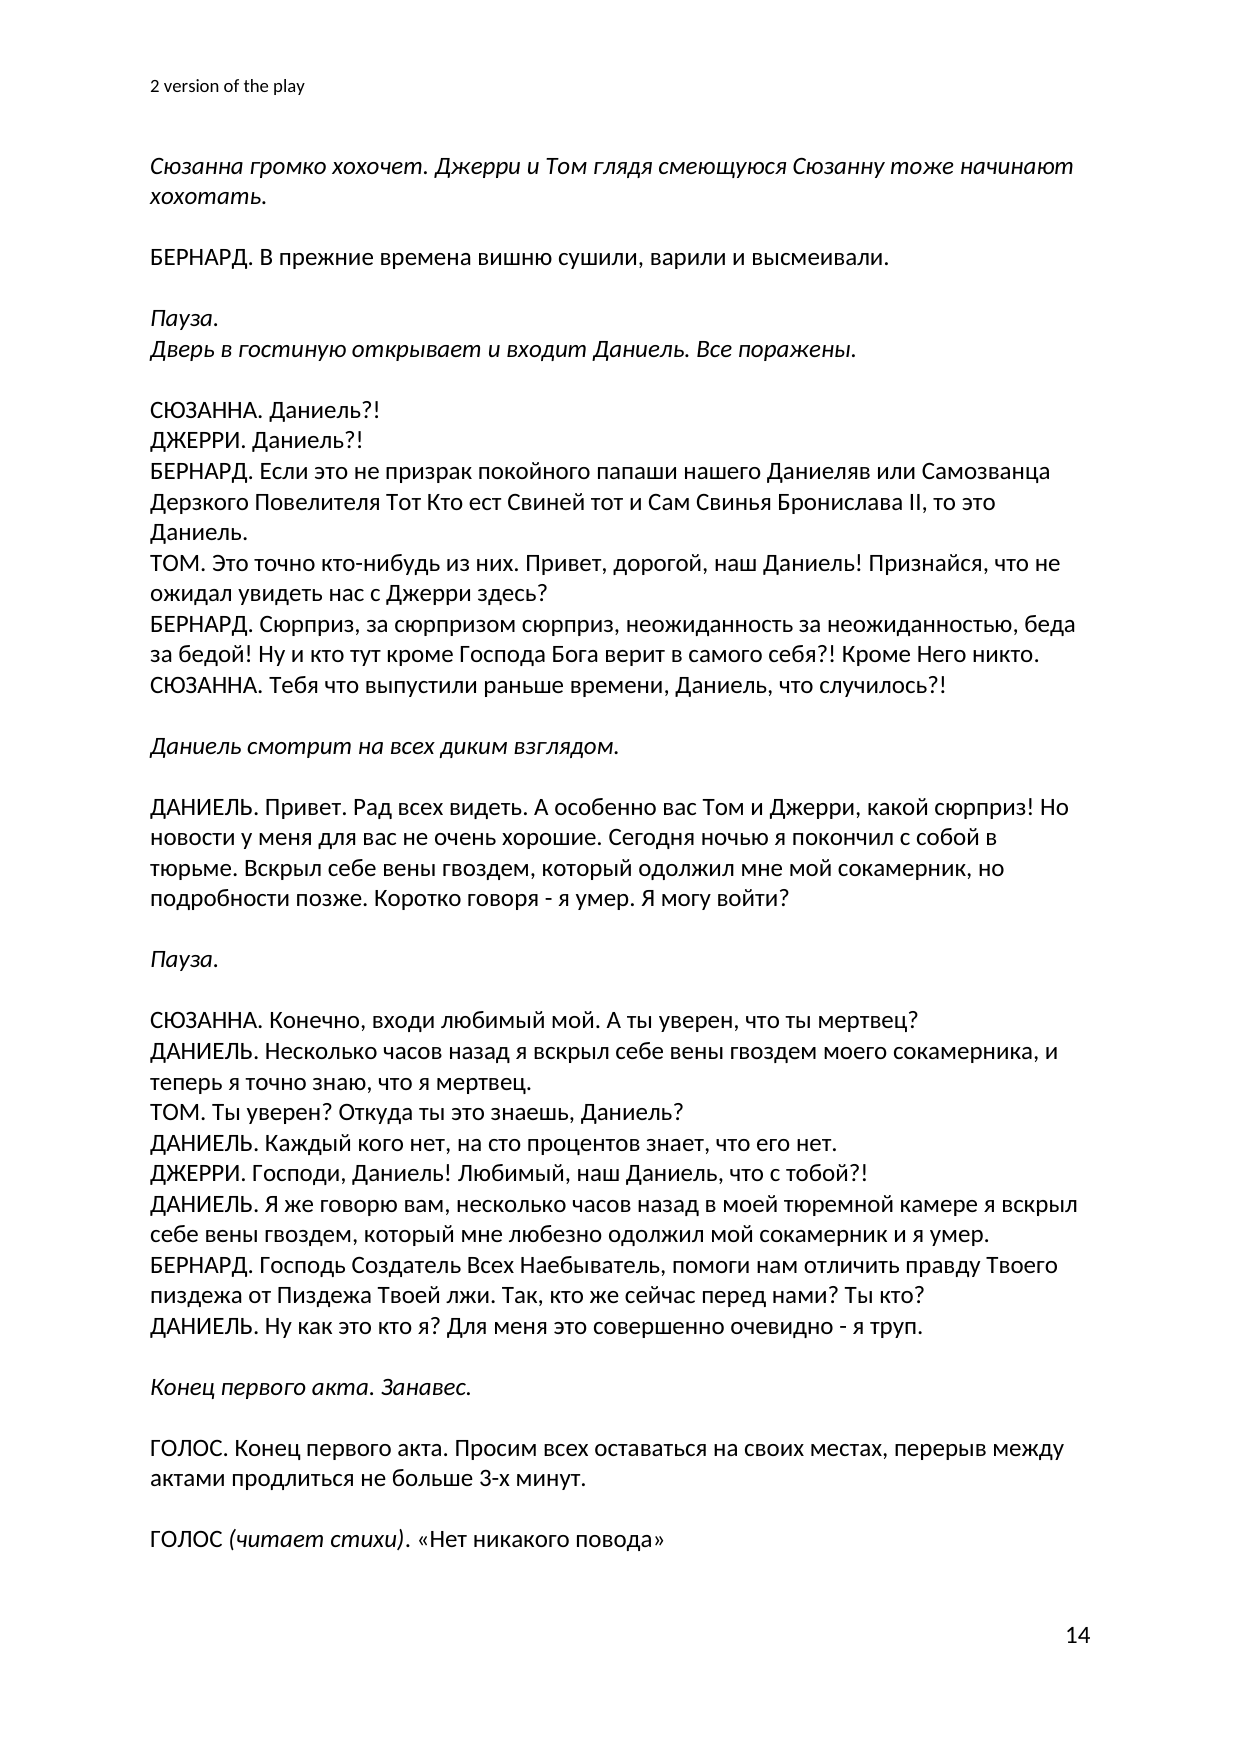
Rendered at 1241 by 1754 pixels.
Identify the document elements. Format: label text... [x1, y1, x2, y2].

text Пауза. [150, 303, 1090, 333]
text ДАНИЕЛЬ. Несколько часов назад я вскрыл себе вены гвоздем моего сокамерника, и теперь я точно знаю, что я мертвец. [150, 1035, 1090, 1096]
text Конец первого акта. Занавес. [150, 1371, 1090, 1401]
text Пауза. [150, 943, 1090, 974]
text СЮЗАННА. Даниель?! [150, 394, 1090, 425]
text ТОМ. Это точно кто-нибудь из них. Привет, дорогой, наш Даниель! Признайся, что не ожидал увидеть нас с Джерри здесь? [150, 547, 1090, 608]
text ДАНИЕЛЬ. Ну как это кто я? Для меня это совершенно очевидно - я труп. [150, 1310, 1090, 1340]
text ДАНИЕЛЬ. Каждый кого нет, на сто процентов знает, что его нет. [150, 1127, 1090, 1157]
text БЕРНАРД. Если это не призрак покойного папаши нашего Даниеляв или Самозванца Дерзкого Повелителя Тот Кто ест Свиней тот и Сам Свинья Бронислава II, то это Даниель. [150, 455, 1090, 547]
text ГОЛОС (читает стихи). «Нет никакого повода» [150, 1523, 1090, 1554]
text ГОЛОС. Конец первого акта. Просим всех оставаться на своих местах, перерыв между актами продлиться не больше 3-х минут. [150, 1432, 1090, 1493]
text СЮЗАННА. Тебя что выпустили раньше времени, Даниель, что случилось?! [150, 669, 1090, 699]
text Даниель смотрит на всех диким взглядом. [150, 730, 1090, 760]
text ДАНИЕЛЬ. Я же говорю вам, несколько часов назад в моей тюремной камере я вскрыл себе вены гвоздем, который мне любезно одолжил мой сокамерник и я умер. [150, 1188, 1090, 1249]
text ДЖЕРРИ. Господи, Даниель! Любимый, наш Даниель, что с тобой?! [150, 1157, 1090, 1188]
text БЕРНАРД. В прежние времена вишню сушили, варили и высмеивали. [150, 242, 1090, 272]
text БЕРНАРД. Господь Создатель Всех Наебыватель, помоги нам отличить правду Твоего пиздежа от Пиздежа Твоей лжи. Так, кто же сейчас перед нами? Ты кто? [150, 1249, 1090, 1310]
text ДАНИЕЛЬ. Привет. Рад всех видеть. А особенно вас Том и Джерри, какой сюрприз! Но новости у меня для вас не очень хорошие. Сегодня ночью я покончил с собой в тюрьме. Вскрыл себе вены гвоздем, который одолжил мне мой сокамерник, но подробности позже. Коротко говоря - я умер. Я могу войти? [150, 791, 1090, 913]
text Дверь в гостиную открывает и входит Даниель. Все поражены. [150, 333, 1090, 364]
text ДЖЕРРИ. Даниель?! [150, 425, 1090, 455]
text Сюзанна громко хохочет. Джерри и Том глядя смеющуюся Сюзанну тоже начинают хохотать. [150, 150, 1090, 211]
text СЮЗАННА. Конечно, входи любимый мой. А ты уверен, что ты мертвец? [150, 1004, 1090, 1035]
text ТОМ. Ты уверен? Откуда ты это знаешь, Даниель? [150, 1096, 1090, 1127]
text БЕРНАРД. Сюрприз, за сюрпризом сюрприз, неожиданность за неожиданностью, беда за бедой! Ну и кто тут кроме Господа Бога верит в самого себя?! Кроме Него никто. [150, 608, 1090, 669]
